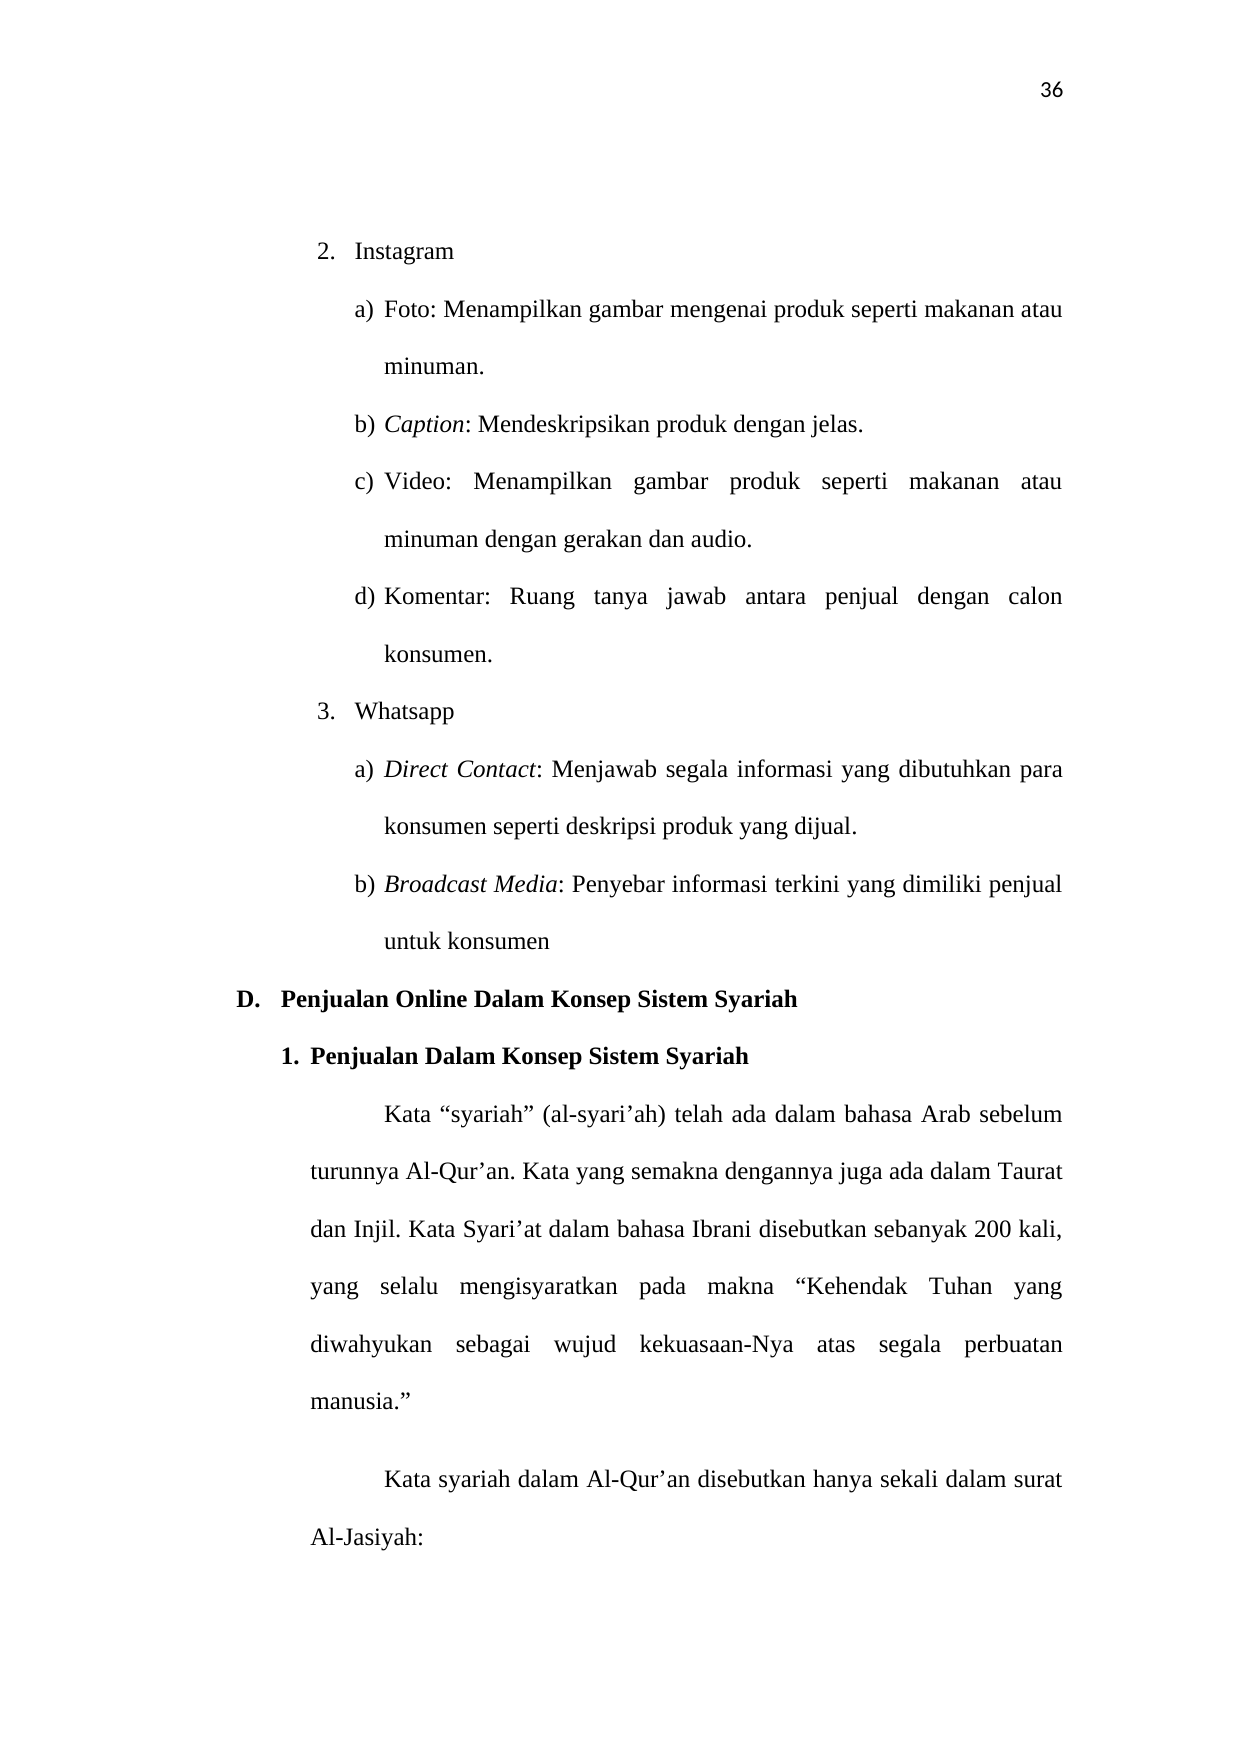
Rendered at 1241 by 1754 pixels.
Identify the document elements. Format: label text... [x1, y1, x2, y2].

list Foto: Menampilkan gambar mengenai produk seperti makanan atau minuman. [354, 294, 1063, 380]
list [354, 466, 1063, 552]
list Whatsapp [317, 696, 1063, 725]
list Penjualan Online Dalam Konsep Sistem Syariah [236, 984, 1063, 1012]
list Penjualan Dalam Konsep Sistem Syariah [281, 1041, 1063, 1070]
text Kata syariah dalam Al-Qur’an disebutkan hanya sekali dalam surat Al-Jasiyah: [310, 1464, 1063, 1551]
list Caption: Mendeskripsikan produk dengan jelas. [354, 409, 1063, 437]
text Kata “syariah” (al-syari’ah) telah ada dalam bahasa Arab sebelum turunnya Al-Qur’an. Kata yang semakna dengannya juga ada dalam Taurat dan Injil. Kata Syari’at dalam bahasa Ibrani disebutkan sebanyak 200 kali, yang selalu mengisyaratkan pada makna “Kehendak Tuhan yang diwahyukan sebagai wujud kekuasaan-Nya atas segala perbuatan manusia.” [310, 1099, 1063, 1415]
list Komentar: Ruang tanya jawab antara penjual dengan calon konsumen. [354, 581, 1063, 667]
list Broadcast Media: Penyebar informasi terkini yang dimiliki penjual untuk konsumen [354, 869, 1063, 955]
list Direct Contact: Menjawab segala informasi yang dibutuhkan para konsumen seperti deskripsi produk yang dijual. [354, 754, 1063, 840]
list Instagram [317, 236, 1063, 265]
